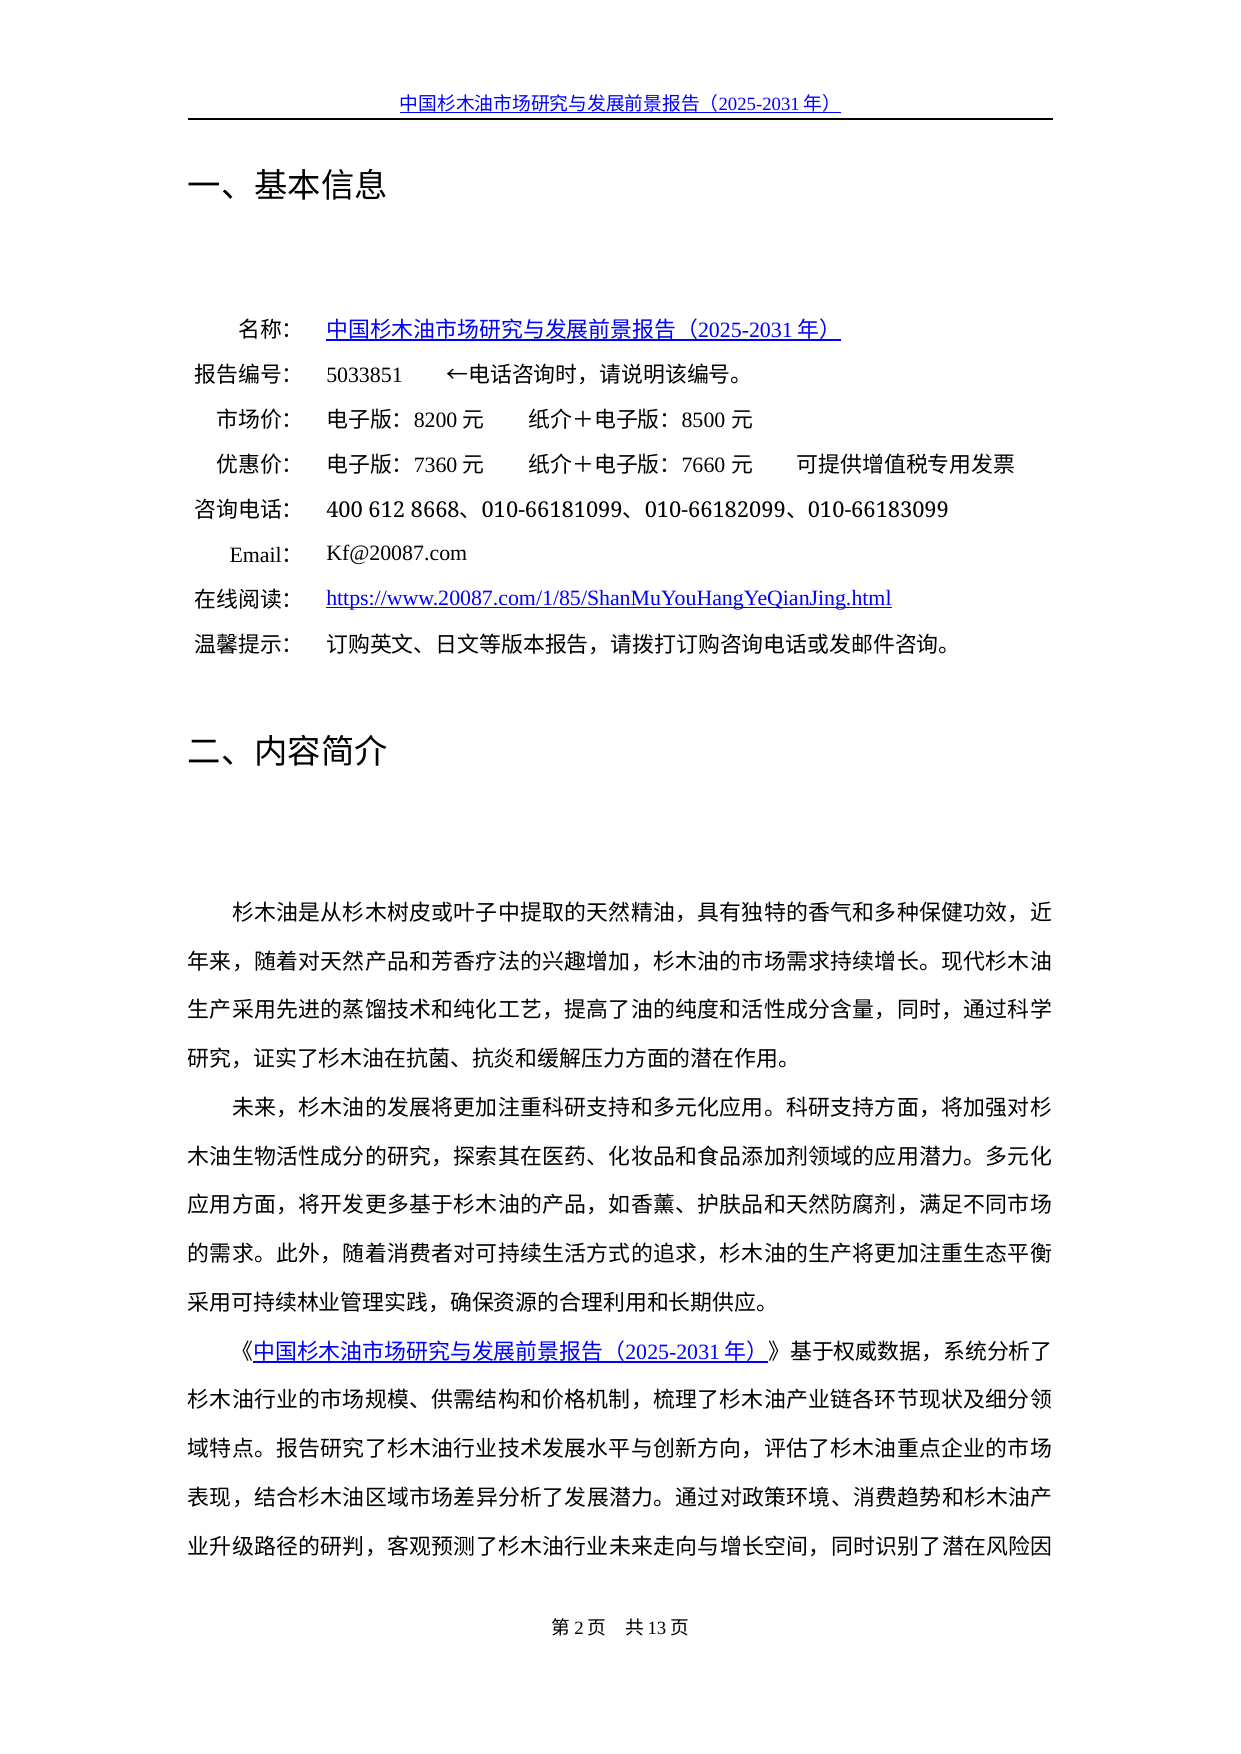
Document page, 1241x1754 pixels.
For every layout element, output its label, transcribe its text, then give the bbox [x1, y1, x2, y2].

table_header 中国杉木油市场研究与发展前景报告（2025-2031年） [315, 312, 1073, 357]
table_header 名称： [167, 312, 315, 357]
title 二、内容简介 [187, 717, 1053, 782]
table_cell Email： [167, 537, 315, 582]
table_cell 电子版：7360 元 纸介＋电子版：7660 元 可提供增值税专用发票 [315, 447, 1073, 492]
title 一、基本信息 [187, 150, 1053, 215]
table_cell Kf@20087.com [315, 537, 1073, 582]
table_cell 电子版：8200 元 纸介＋电子版：8500 元 [315, 402, 1073, 447]
table_cell 400 612 8668、010-66181099、010-66182099、010-66183099 [315, 492, 1073, 537]
table_cell 优惠价： [167, 447, 315, 492]
table_cell 咨询电话： [167, 492, 315, 537]
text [187, 894, 1053, 1561]
table_cell 5033851 ←电话咨询时，请说明该编号。 [315, 357, 1073, 402]
table_cell 市场价： [167, 402, 315, 447]
table_cell 温馨提示： [167, 627, 315, 672]
table_cell 订购英文、日文等版本报告，请拨打订购咨询电话或发邮件咨询。 [315, 627, 1073, 672]
table_cell 在线阅读： [167, 582, 315, 627]
table_cell [315, 582, 1073, 627]
table_cell 报告编号： [167, 357, 315, 402]
